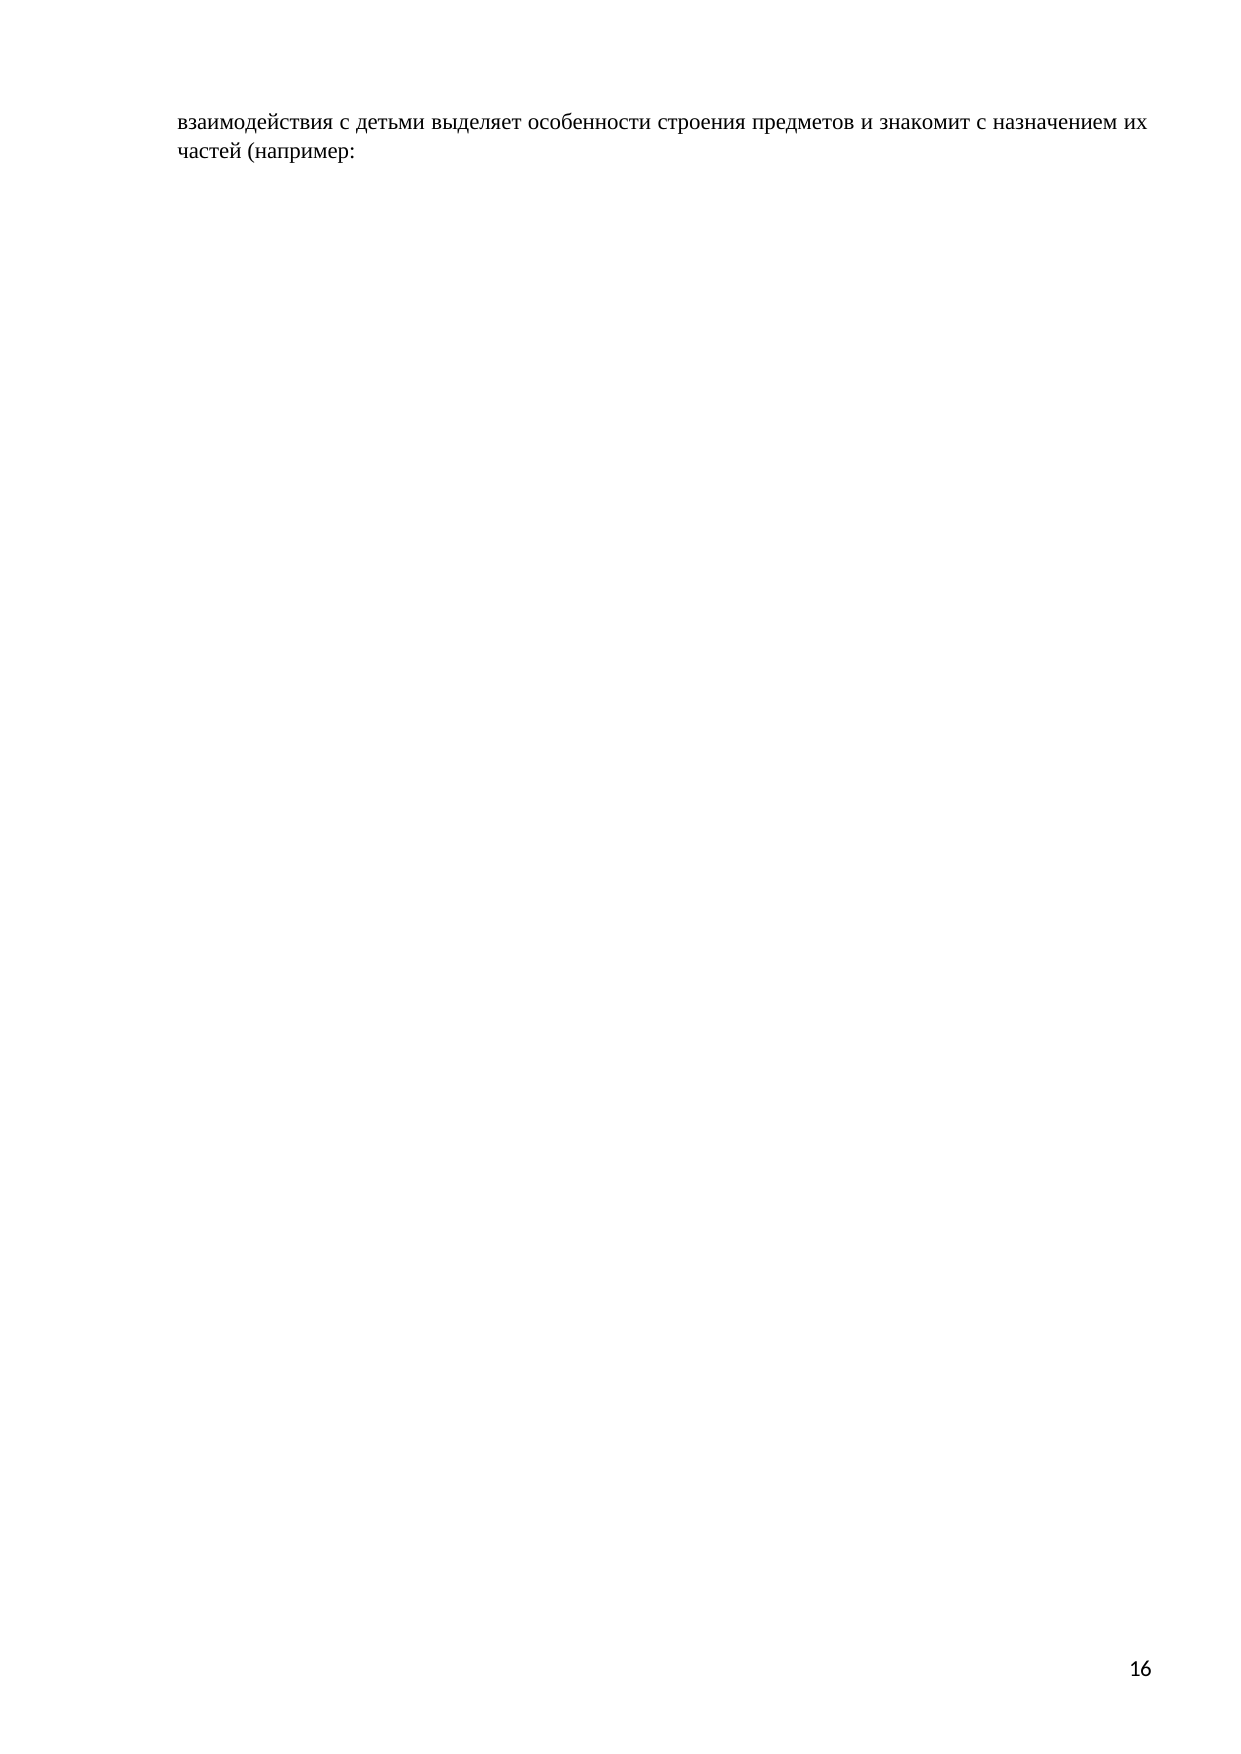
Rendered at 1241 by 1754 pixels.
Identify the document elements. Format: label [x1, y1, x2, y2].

text [177, 108, 1148, 163]
